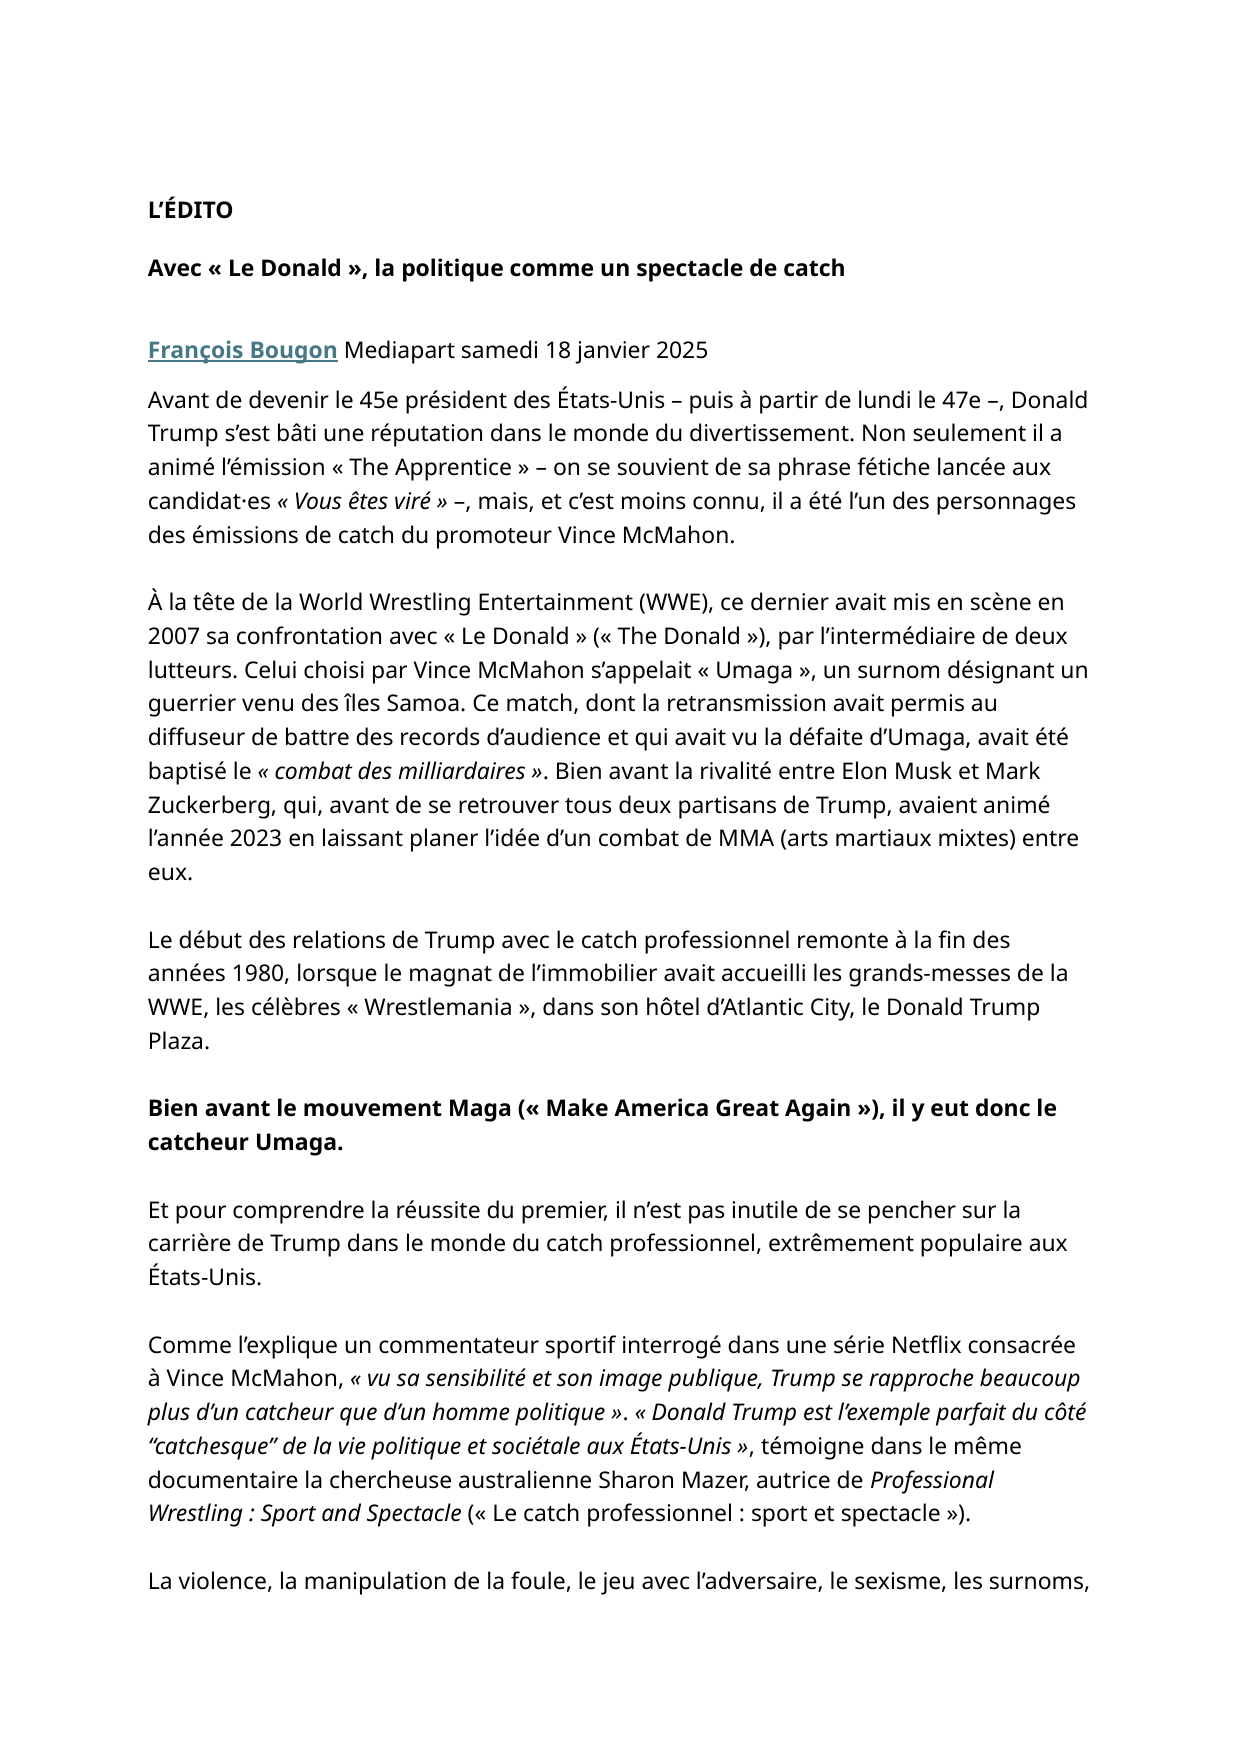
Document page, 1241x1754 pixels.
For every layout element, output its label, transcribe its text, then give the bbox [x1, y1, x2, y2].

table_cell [148, 384, 1093, 1596]
table_header L’ÉDITO [148, 148, 1093, 244]
table_cell Avec « Le Donald », la politique comme un spectacle de catch [148, 245, 1093, 302]
table_cell François Bougon Mediapart samedi 18 janvier 2025 [148, 302, 1093, 383]
